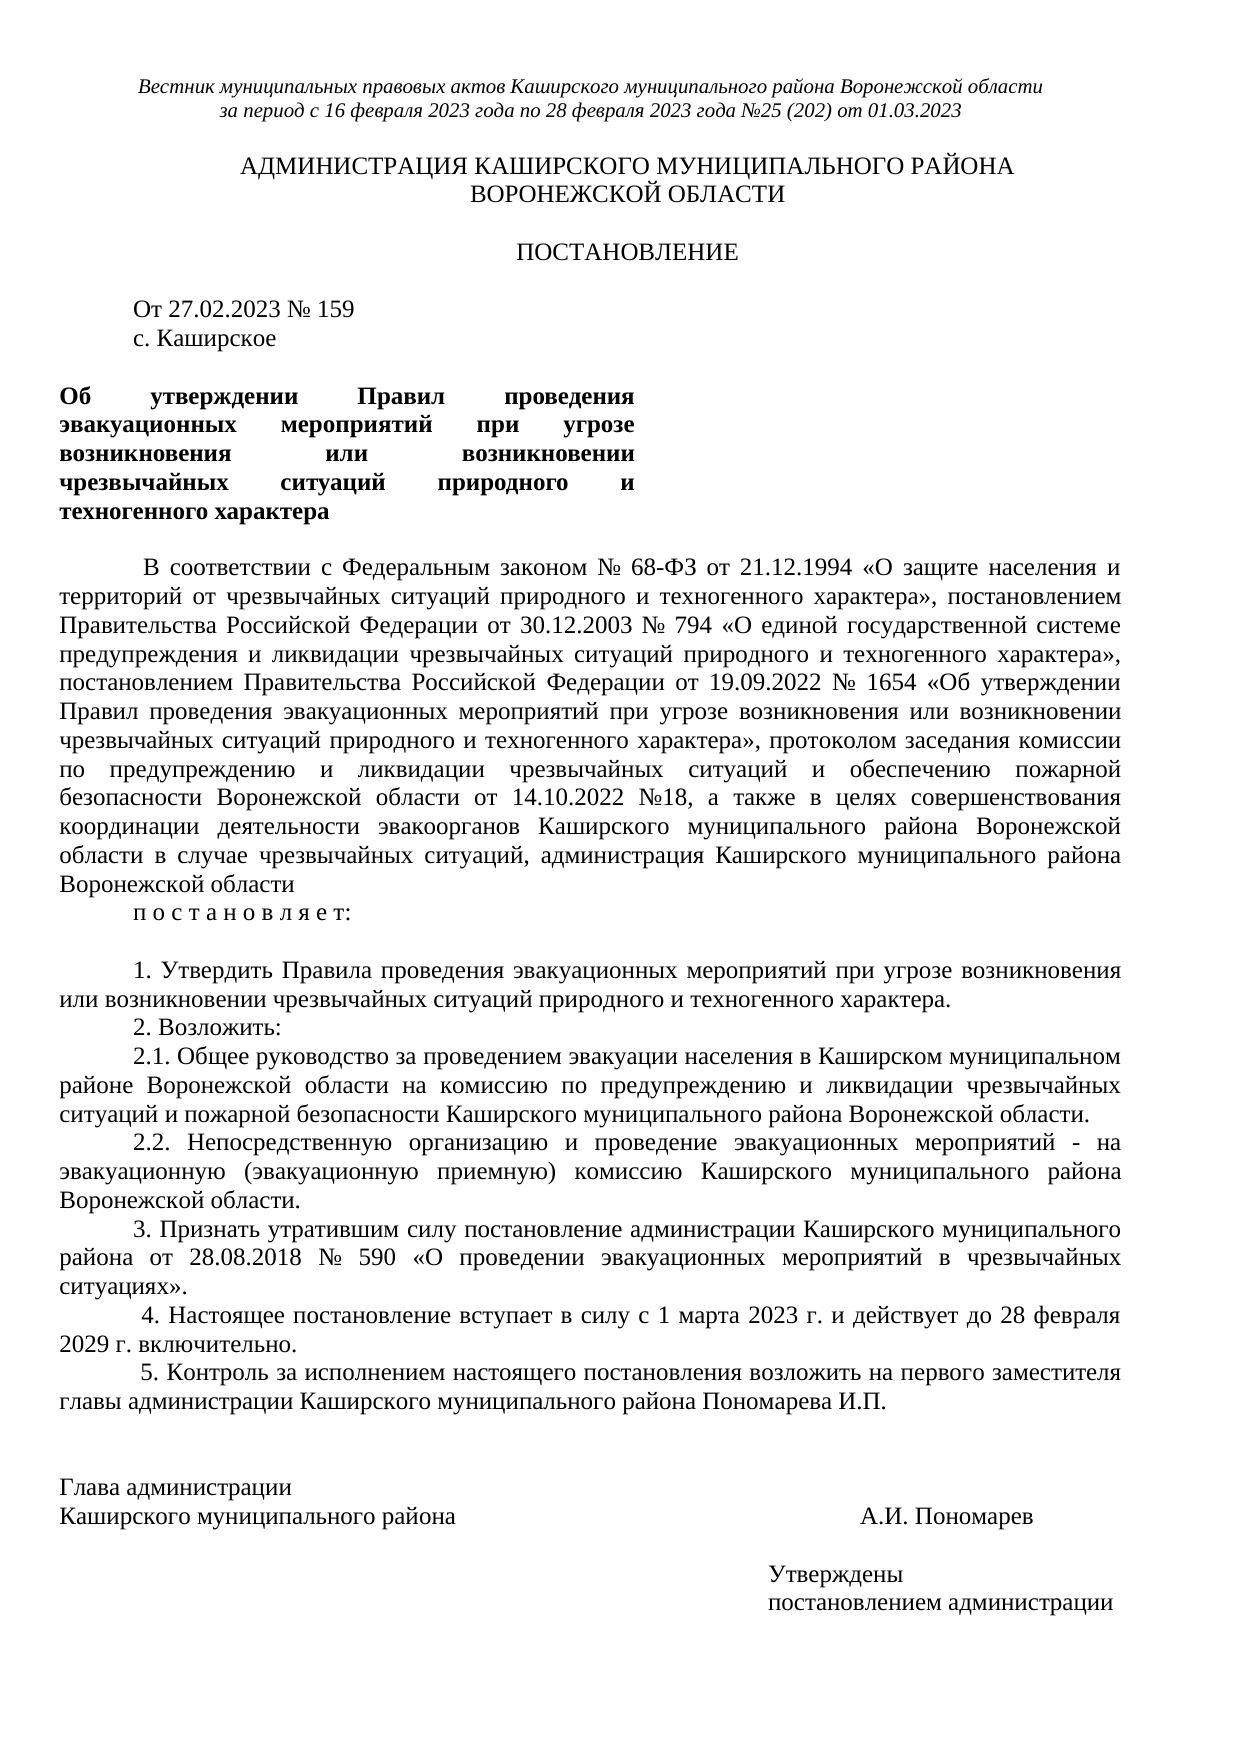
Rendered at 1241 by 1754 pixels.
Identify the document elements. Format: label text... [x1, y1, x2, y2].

text От 27.02.2023 № 159 [59, 294, 1122, 323]
table_header Глава администрации Каширского муниципального района [48, 1473, 546, 1530]
text ПОСТАНОВЛЕНИЕ [59, 237, 1122, 266]
text постановлением администрации [709, 1587, 1122, 1616]
text 2. Возложить: [59, 1012, 1122, 1041]
text п о с т а н о в л я е т: [59, 897, 1122, 926]
text 2.1. Общее руководство за проведением эвакуации населения в Каширском муниципальном районе Воронежской области на комиссию по предупреждению и ликвидации чрезвычайных ситуаций и пожарной безопасности Каширского муниципального района Воронежской области. [59, 1041, 1122, 1127]
text 2.2. Непосредственную организацию и проведение эвакуационных мероприятий - на эвакуационную (эвакуационную приемную) комиссию Каширского муниципального района Воронежской области. [59, 1127, 1122, 1214]
title Об утверждении Правил проведения эвакуационных мероприятий при угрозе возникновения или возникновении чрезвычайных ситуаций природного и техногенного характера [59, 381, 635, 524]
text с. Каширское [59, 323, 1122, 352]
text АДМИНИСТРАЦИЯ КАШИРСКОГО МУНИЦИПАЛЬНОГО РАЙОНА [59, 151, 1122, 179]
text 4. Настоящее постановление вступает в силу с 1 марта 2023 г. и действует до 28 февраля 2029 г. включительно. [59, 1300, 1122, 1357]
text 3. Признать утратившим силу постановление администрации Каширского муниципального района от 28.08.2018 № 590 «О проведении эвакуационных мероприятий в чрезвычайных ситуациях». [59, 1214, 1122, 1300]
text ВОРОНЕЖСКОЙ ОБЛАСТИ [59, 179, 1122, 208]
text Утверждены [709, 1559, 1122, 1587]
table_header А.И. Пономарев [546, 1473, 1045, 1530]
text В соответствии с Федеральным законом № 68-ФЗ от 21.12.1994 «О защите населения и территорий от чрезвычайных ситуаций природного и техногенного характера», постановлением Правительства Российской Федерации от 30.12.2003 № 794 «О единой государственной системе предупреждения и ликвидации чрезвычайных ситуаций природного и техногенного характера», постановлением Правительства Российской Федерации от 19.09.2022 № 1654 «Об утверждении Правил проведения эвакуационных мероприятий при угрозе возникновения или возникновении чрезвычайных ситуаций природного и техногенного характера», протоколом заседания комиссии по предупреждению и ликвидации чрезвычайных ситуаций и обеспечению пожарной безопасности Воронежской области от 14.10.2022 №18, а также в целях совершенствования координации деятельности эвакоорганов Каширского муниципального района Воронежской области в случае чрезвычайных ситуаций, администрация Каширского муниципального района Воронежской области [59, 552, 1122, 897]
text 1. Утвердить Правила проведения эвакуационных мероприятий при угрозе возникновения или возникновении чрезвычайных ситуаций природного и техногенного характера. [59, 955, 1122, 1012]
text 5. Контроль за исполнением настоящего постановления возложить на первого заместителя главы администрации Каширского муниципального района Пономарева И.П. [59, 1357, 1122, 1415]
